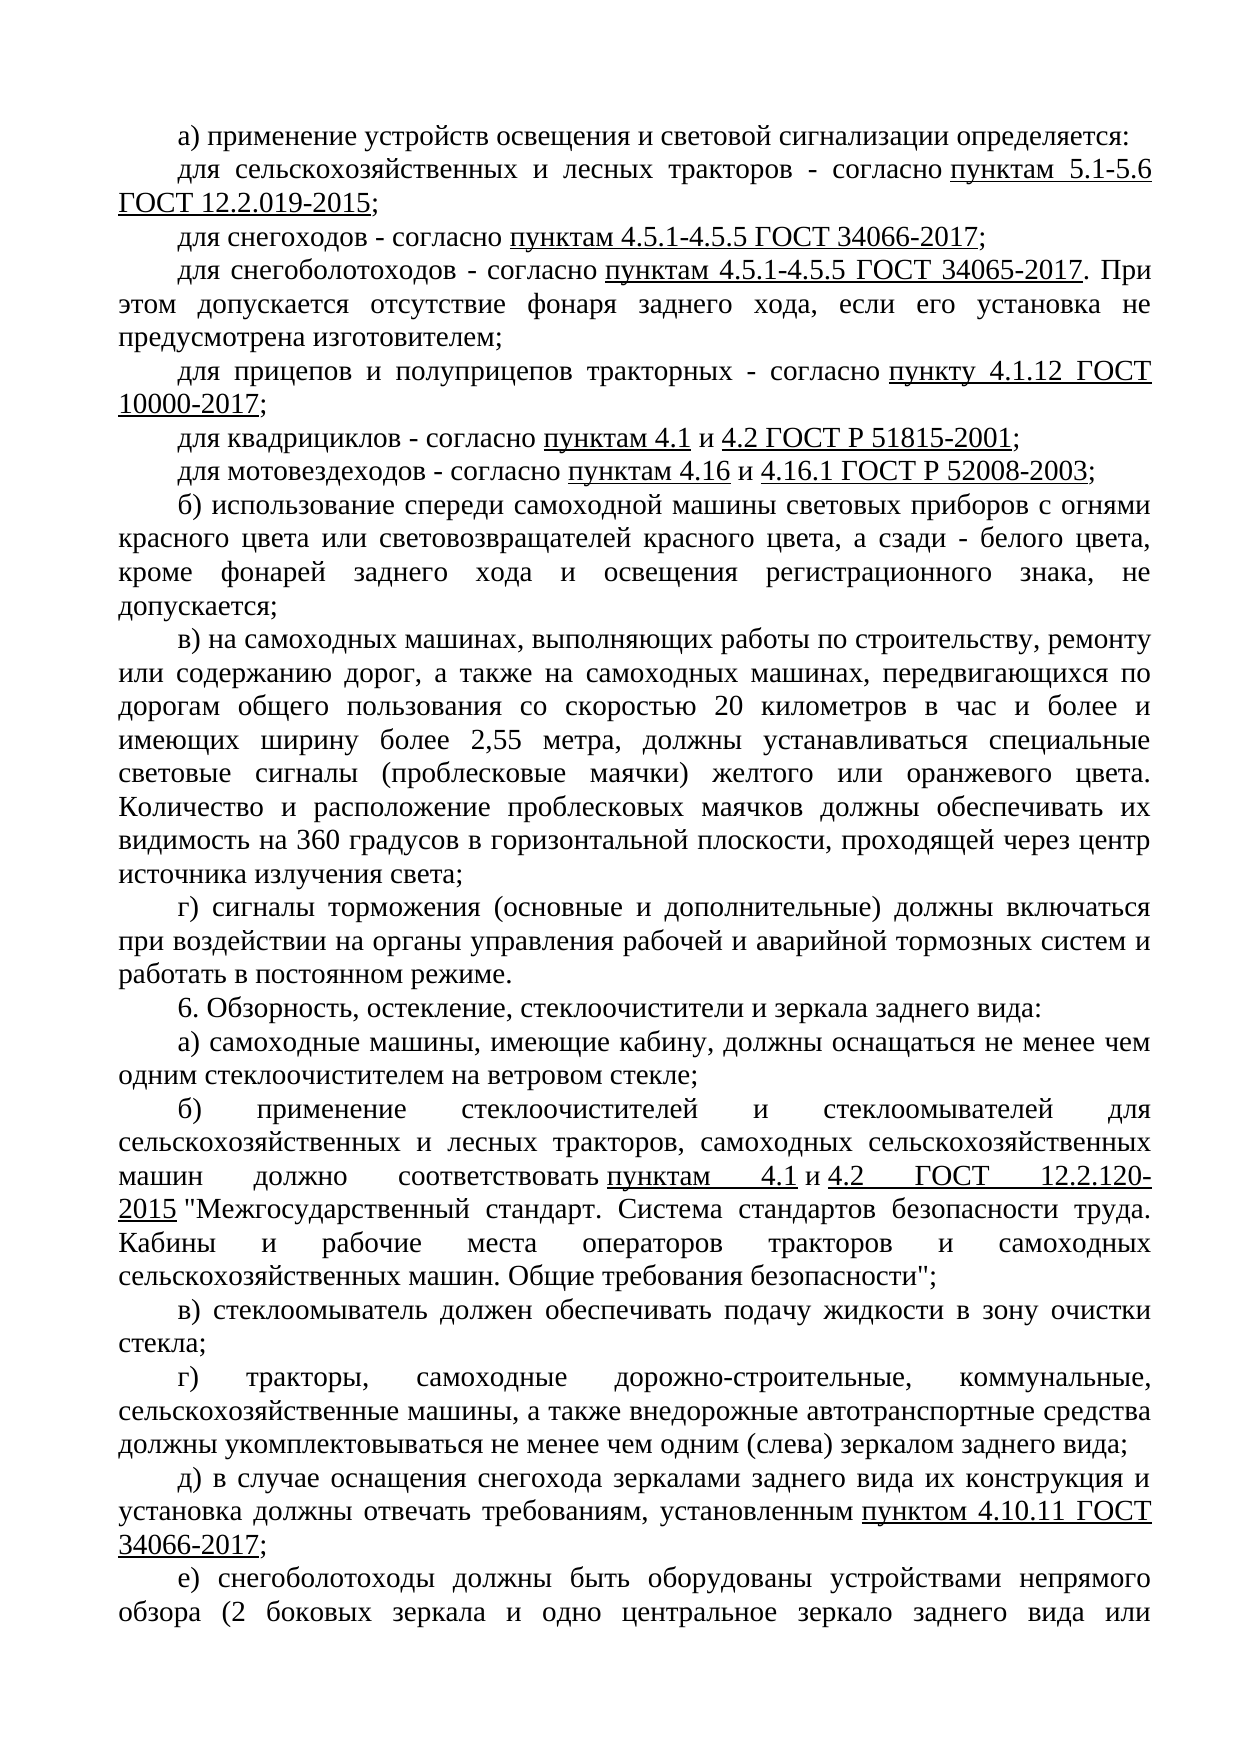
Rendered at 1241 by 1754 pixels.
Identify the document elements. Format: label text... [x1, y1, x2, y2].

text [118, 1560, 1152, 1627]
text для мотовездеходов - согласно пунктам 4.16 и 4.16.1 ГОСТ Р 52008-2003; [118, 453, 1152, 487]
text в) на самоходных машинах, выполняющих работы по строительству, ремонту или содержанию дорог, а также на самоходных машинах, передвигающихся по дорогам общего пользования со скоростью 20 километров в час и более и имеющих ширину более 2,55 метра, должны устанавливаться специальные световые сигналы (проблесковые маячки) желтого или оранжевого цвета. Количество и расположение проблесковых маячков должны обеспечивать их видимость на 360 градусов в горизонтальной плоскости, проходящей через центр источника излучения света; [118, 621, 1152, 889]
text б) использование спереди самоходной машины световых приборов с огнями красного цвета или световозвращателей красного цвета, а сзади - белого цвета, кроме фонарей заднего хода и освещения регистрационного знака, не допускается; [118, 487, 1152, 621]
text а) применение устройств освещения и световой сигнализации определяется: [118, 118, 1152, 152]
text для прицепов и полуприцепов тракторных - согласно пункту 4.1.12 ГОСТ 10000-2017; [118, 353, 1152, 420]
text г) тракторы, самоходные дорожно-строительные, коммунальные, сельскохозяйственные машины, а также внедорожные автотранспортные средства должны укомплектовываться не менее чем одним (слева) зеркалом заднего вида; [118, 1359, 1152, 1460]
text г) сигналы торможения (основные и дополнительные) должны включаться при воздействии на органы управления рабочей и аварийной тормозных систем и работать в постоянном режиме. [118, 889, 1152, 990]
text для сельскохозяйственных и лесных тракторов - согласно пунктам 5.1-5.6 ГОСТ 12.2.019-2015; [118, 152, 1152, 219]
text а) самоходные машины, имеющие кабину, должны оснащаться не менее чем одним стеклоочистителем на ветровом стекле; [118, 1024, 1152, 1091]
text для снегоболотоходов - согласно пунктам 4.5.1-4.5.5 ГОСТ 34065-2017. При этом допускается отсутствие фонаря заднего хода, если его установка не предусмотрена изготовителем; [118, 252, 1152, 353]
text в) стеклоомыватель должен обеспечивать подачу жидкости в зону очистки стекла; [118, 1292, 1152, 1359]
text д) в случае оснащения снегохода зеркалами заднего вида их конструкция и установка должны отвечать требованиям, установленным пунктом 4.10.11 ГОСТ 34066-2017; [118, 1460, 1152, 1560]
text для квадрициклов - согласно пунктам 4.1 и 4.2 ГОСТ Р 51815-2001; [118, 420, 1152, 453]
text 6. Обзорность, остекление, стеклоочистители и зеркала заднего вида: [118, 990, 1152, 1024]
text б) применение стеклоочистителей и стеклоомывателей для сельскохозяйственных и лесных тракторов, самоходных сельскохозяйственных машин должно соответствовать пунктам 4.1 и 4.2 ГОСТ 12.2.120-2015 "Межгосударственный стандарт. Система стандартов безопасности труда. Кабины и рабочие места операторов тракторов и самоходных сельскохозяйственных машин. Общие требования безопасности"; [118, 1091, 1152, 1292]
text для снегоходов - согласно пунктам 4.5.1-4.5.5 ГОСТ 34066-2017; [118, 219, 1152, 252]
